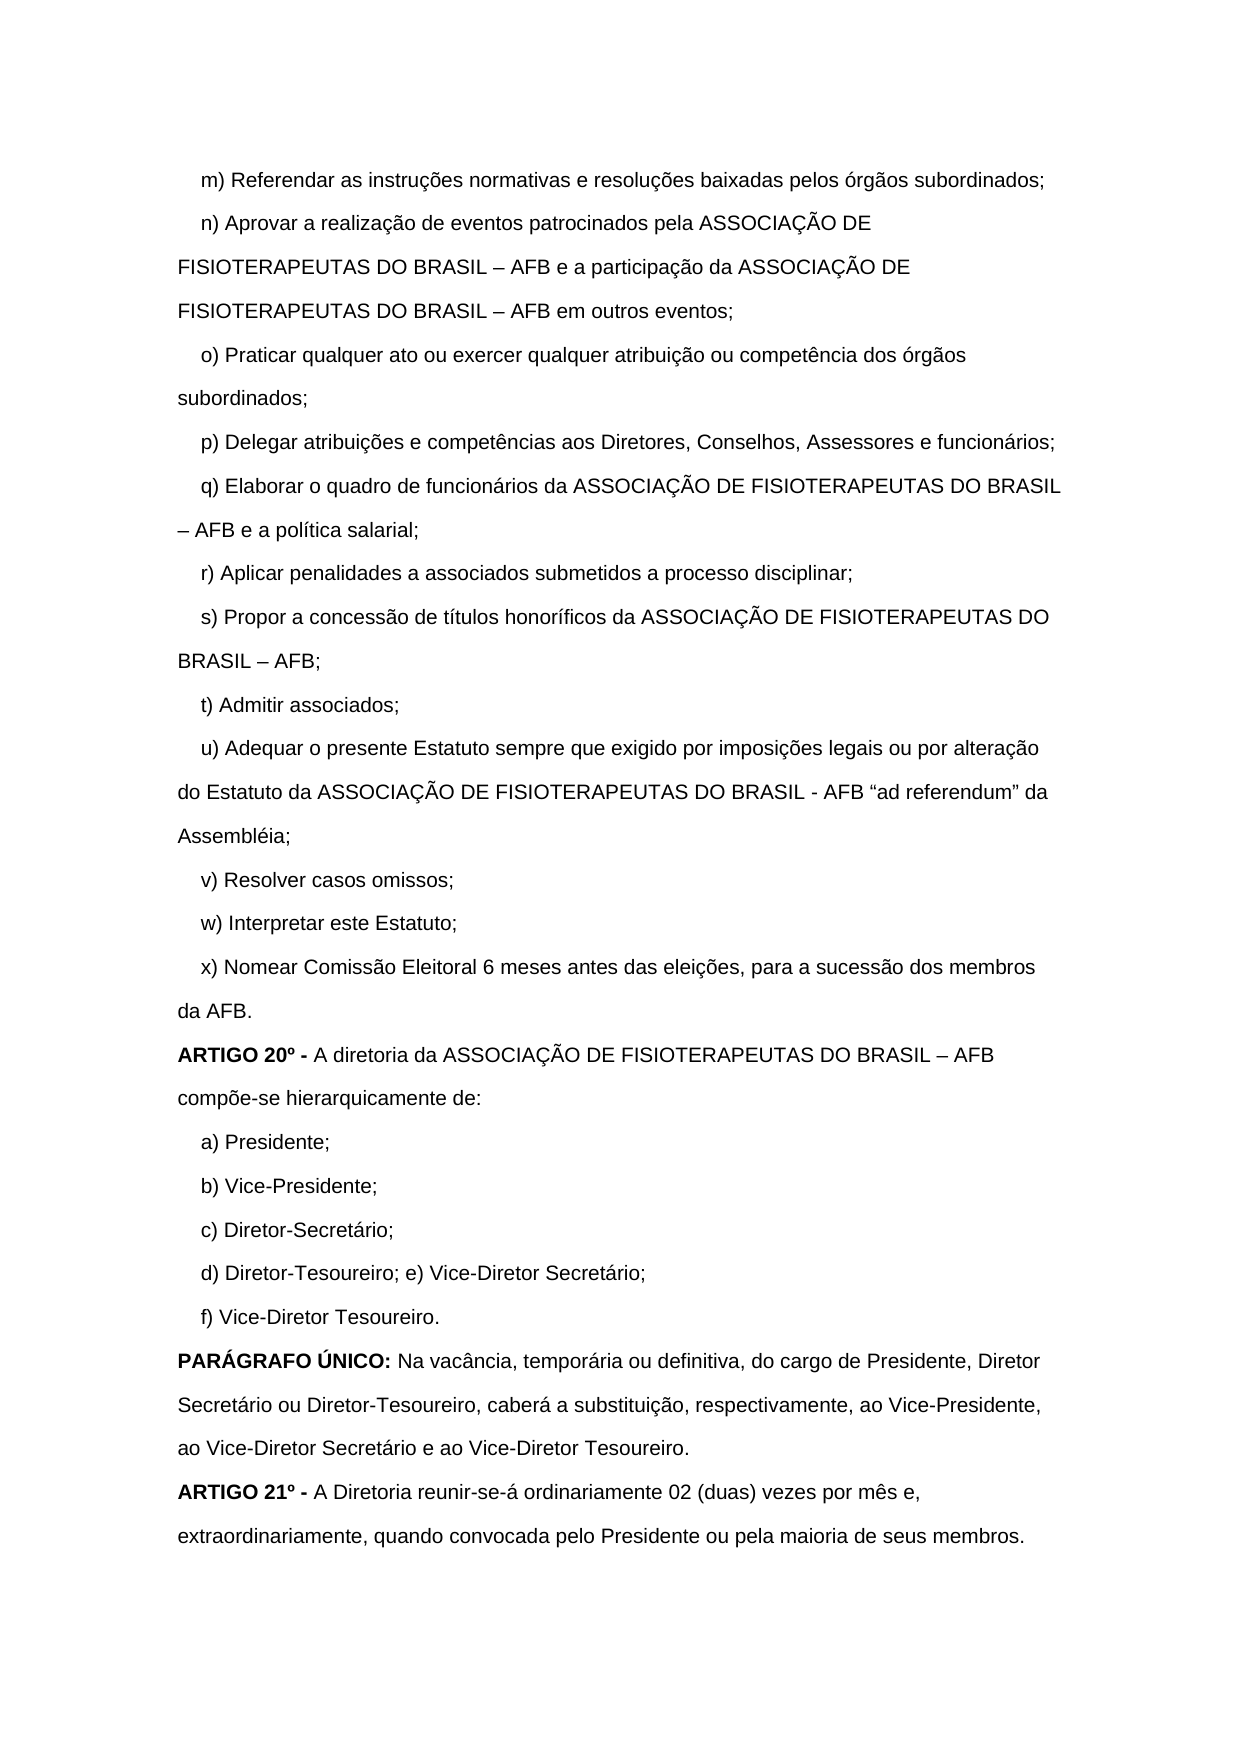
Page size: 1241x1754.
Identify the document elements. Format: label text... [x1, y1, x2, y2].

text a) Presidente; b) Vice-Presidente; c) Diretor-Secretário; d) Diretor-Tesoureiro; e) Vice-Diretor Secretário; f) Vice-Diretor Tesoureiro. [177, 1110, 1063, 1329]
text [177, 1460, 1063, 1548]
text ARTIGO 20º - A diretoria da ASSOCIAÇÃO DE FISIOTERAPEUTAS DO BRASIL – AFB compõe-se hierarquicamente de: [177, 1023, 1063, 1110]
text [177, 148, 1063, 1023]
text PARÁGRAFO ÚNICO: Na vacância, temporária ou definitiva, do cargo de Presidente, Diretor Secretário ou Diretor-Tesoureiro, caberá a substituição, respectivamente, ao Vice-Presidente, ao Vice-Diretor Secretário e ao Vice-Diretor Tesoureiro. [177, 1329, 1063, 1460]
